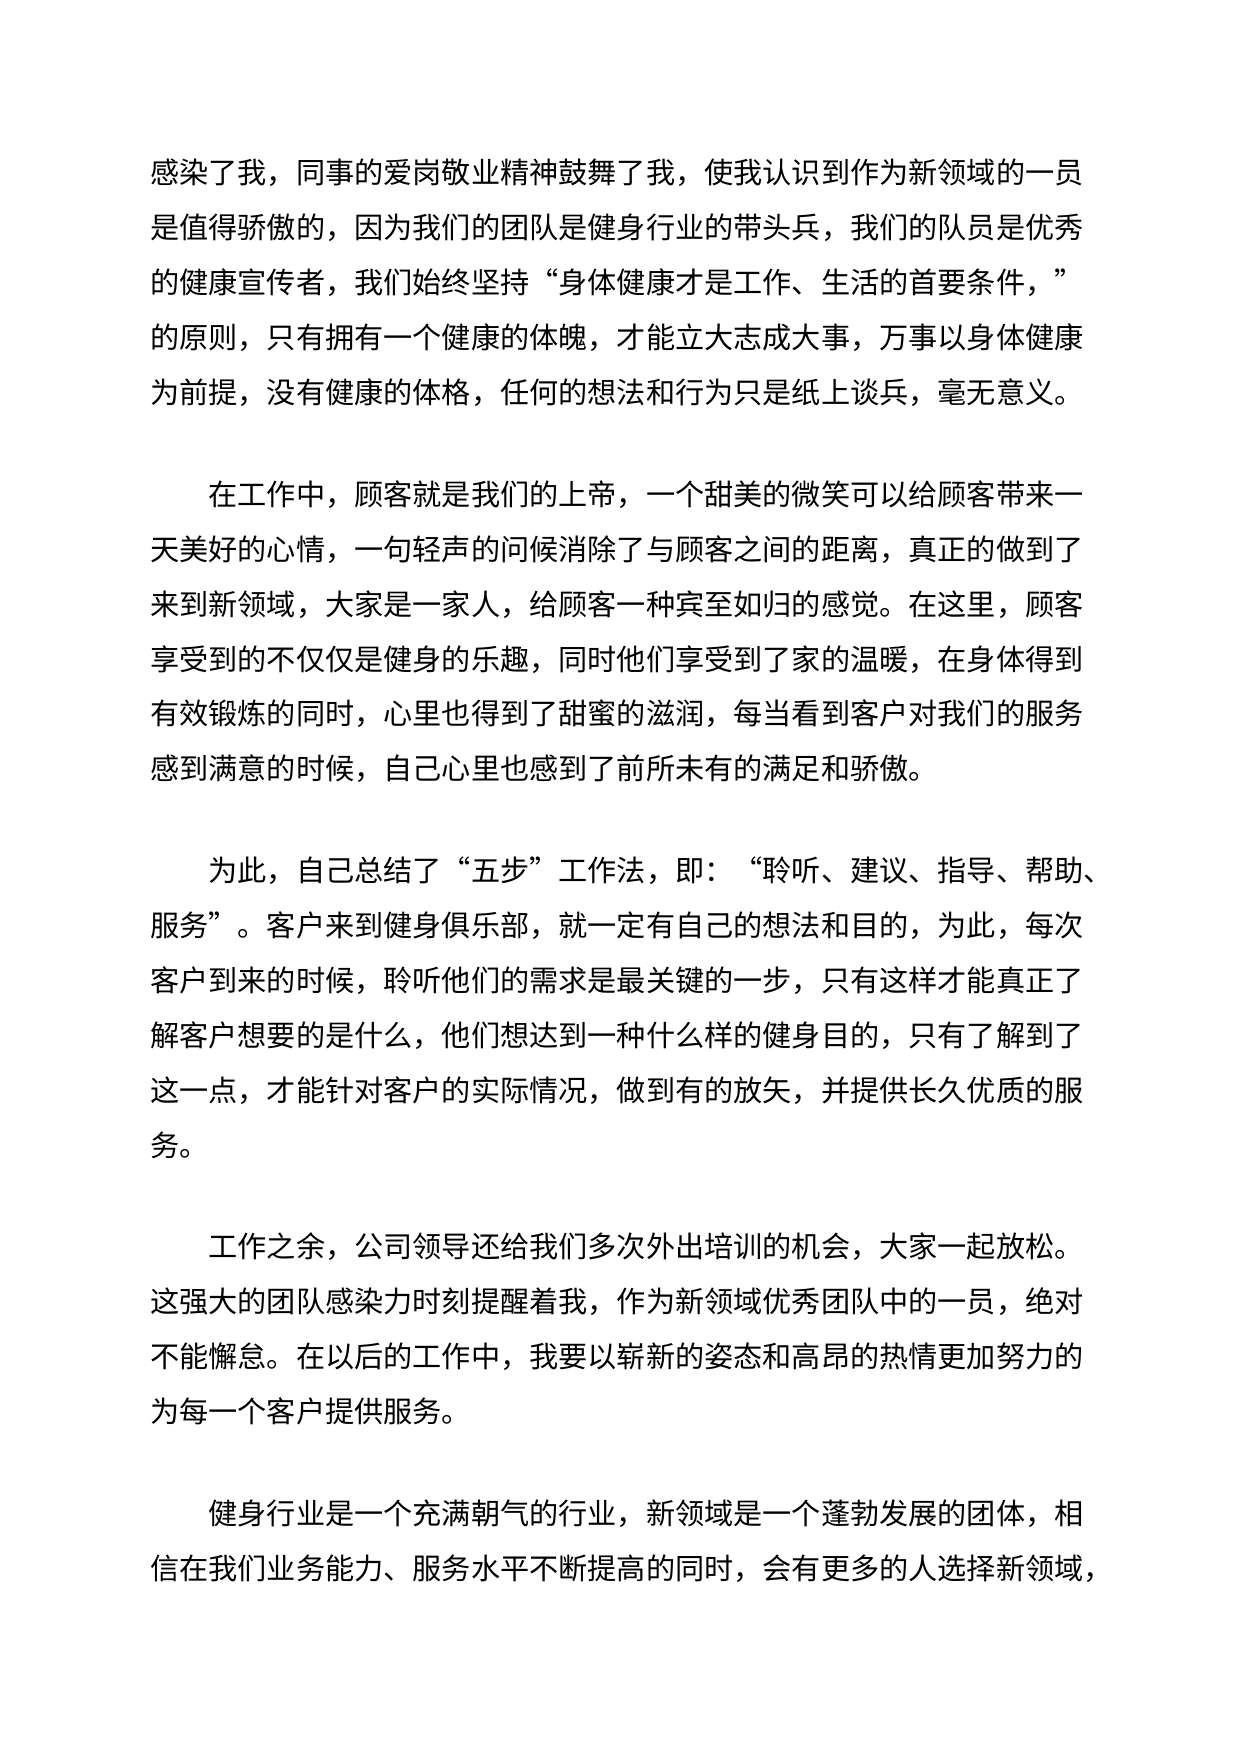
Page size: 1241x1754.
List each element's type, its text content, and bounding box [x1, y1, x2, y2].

text 为此，自己总结了“五步”工作法，即：“聆听、建议、指导、帮助、服务”。客户来到健身俱乐部，就一定有自己的想法和目的，为此，每次客户到来的时候，聆听他们的需求是最关键的一步，只有这样才能真正了解客户想要的是什么，他们想达到一种什么样的健身目的，只有了解到了这一点，才能针对客户的实际情况，做到有的放矢，并提供长久优质的服务。 [150, 848, 1090, 1164]
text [150, 150, 1090, 412]
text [150, 1490, 1090, 1587]
text 在工作中，顾客就是我们的上帝，一个甜美的微笑可以给顾客带来一天美好的心情，一句轻声的问候消除了与顾客之间的距离，真正的做到了来到新领域，大家是一家人，给顾客一种宾至如归的感觉。在这里，顾客享受到的不仅仅是健身的乐趣，同时他们享受到了家的温暖，在身体得到有效锻炼的同时，心里也得到了甜蜜的滋润，每当看到客户对我们的服务感到满意的时候，自己心里也感到了前所未有的满足和骄傲。 [150, 471, 1090, 788]
text 工作之余，公司领导还给我们多次外出培训的机会，大家一起放松。这强大的团队感染力时刻提醒着我，作为新领域优秀团队中的一员，绝对不能懈怠。在以后的工作中，我要以崭新的姿态和高昂的热情更加努力的为每一个客户提供服务。 [150, 1224, 1090, 1431]
